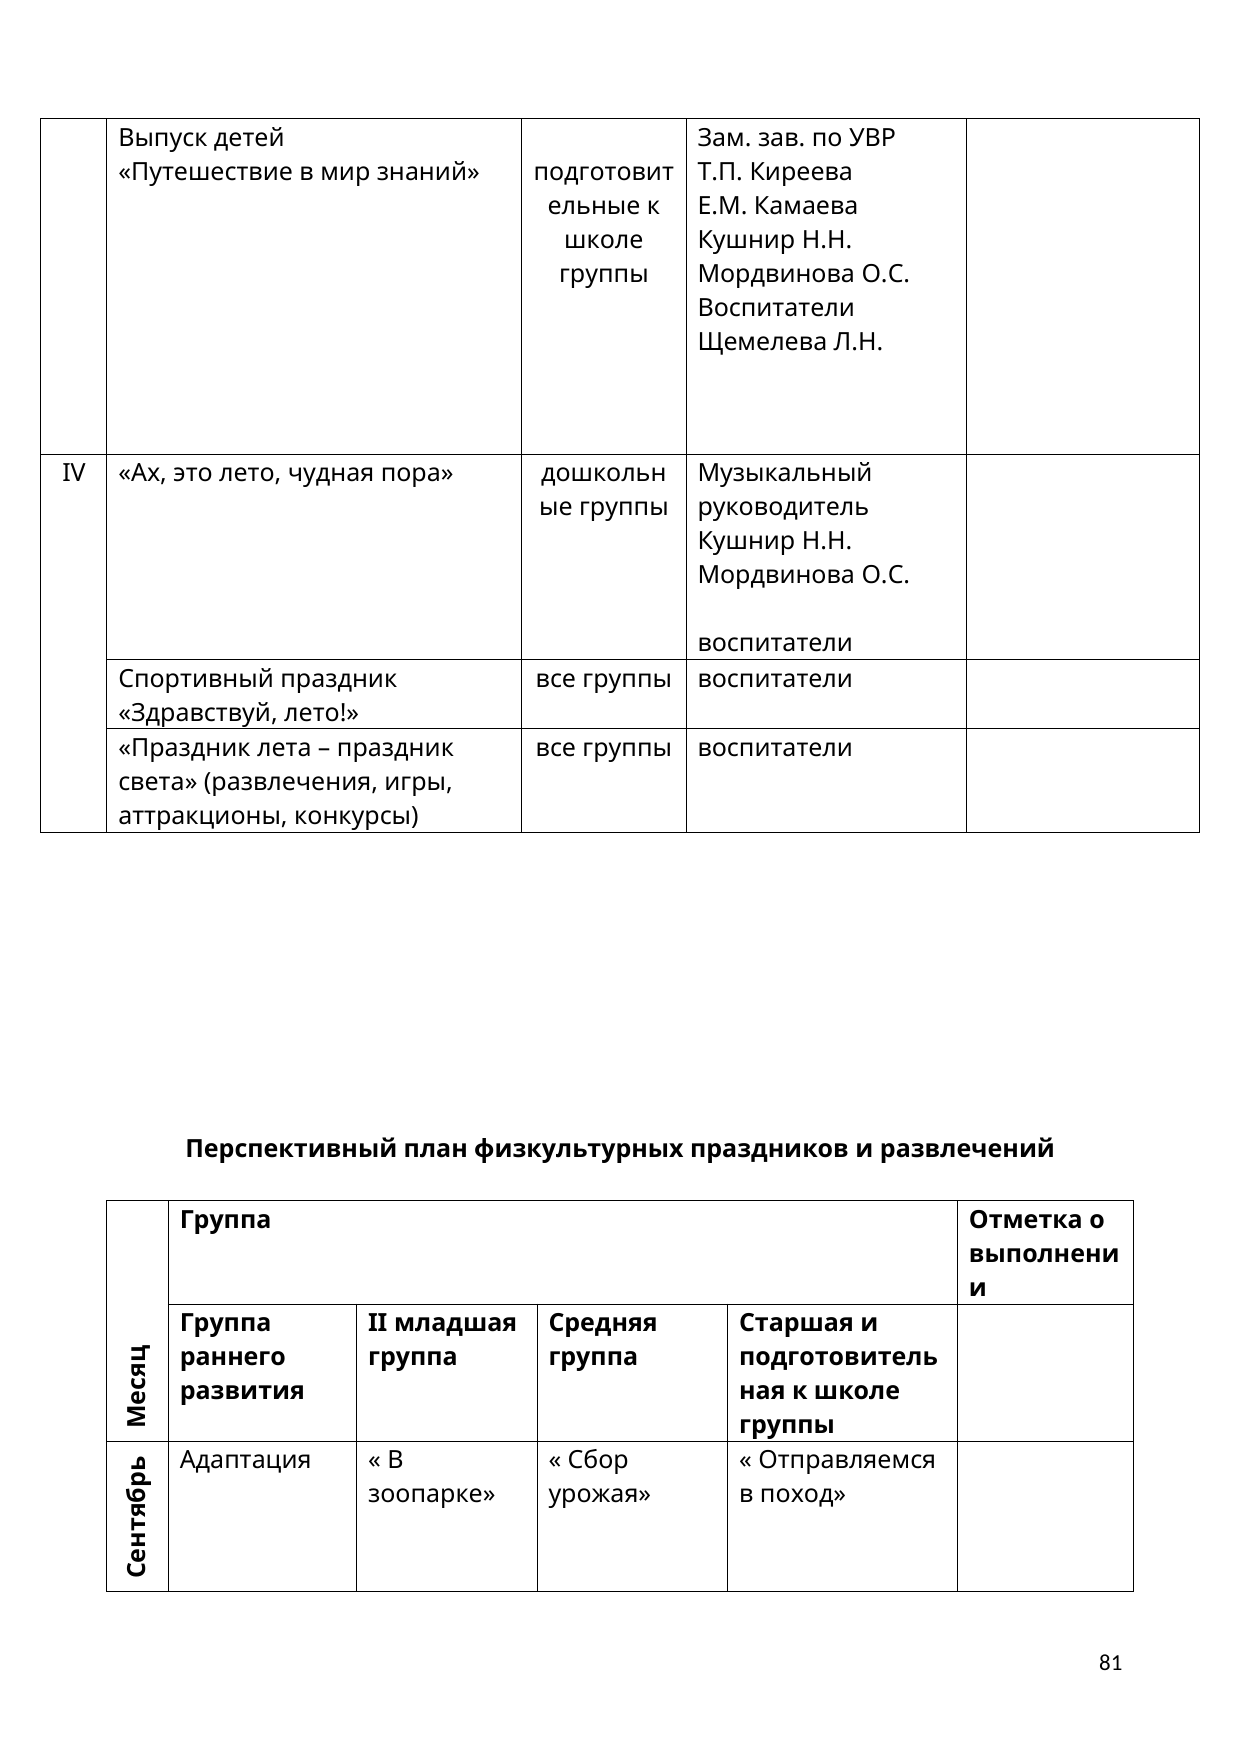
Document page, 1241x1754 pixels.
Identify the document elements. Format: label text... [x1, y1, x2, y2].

table_cell II младшая группа [357, 1305, 537, 1441]
table_cell Адаптация [169, 1442, 356, 1591]
table_cell « Сбор урожая» [538, 1442, 727, 1591]
table_cell Музыкальный руководитель Кушнир Н.Н. Мордвинова О.С. воспитатели [687, 455, 966, 659]
table_cell « В зоопарке» [357, 1442, 537, 1591]
table_header Месяц [107, 1201, 168, 1441]
table_cell дошкольные группы [522, 455, 686, 659]
table_cell «Ах, это лето, чудная пора» [107, 455, 521, 659]
table_cell [967, 729, 1199, 832]
table_header Группа [169, 1201, 957, 1303]
table_cell [958, 1305, 1133, 1441]
table_cell Выпуск детей «Путешествие в мир знаний» [107, 119, 521, 454]
table_cell Группа раннего развития [169, 1305, 356, 1441]
table_cell [958, 1442, 1133, 1591]
table_cell «Праздник лета – праздник света» (развлечения, игры, аттракционы, конкурсы) [107, 729, 521, 832]
table_header Отметка о выполнении [958, 1201, 1133, 1303]
table_cell подготовительные к школе группы [522, 119, 686, 454]
table_cell Средняя группа [538, 1305, 727, 1441]
table_cell [967, 455, 1199, 659]
table_cell « Отправляемся в поход» [728, 1442, 957, 1591]
table_cell все группы [522, 729, 686, 832]
table_cell Спортивный праздник «Здравствуй, лето!» [107, 660, 521, 728]
table_cell все группы [522, 660, 686, 728]
table_cell Сентябрь [107, 1442, 168, 1591]
table_cell [967, 119, 1199, 454]
table_cell Старшая и подготовительная к школе группы [728, 1305, 957, 1441]
table_cell воспитатели [687, 660, 966, 728]
table_cell IV [41, 455, 106, 832]
table_cell воспитатели [687, 729, 966, 832]
table_cell Зам. зав. по УВР Т.П. Киреева Е.М. Камаева Кушнир Н.Н. Мордвинова О.С. Воспитатели Щемелева Л.Н. [687, 119, 966, 454]
table_cell [967, 660, 1199, 728]
text Перспективный план физкультурных праздников и развлечений [118, 1131, 1122, 1164]
